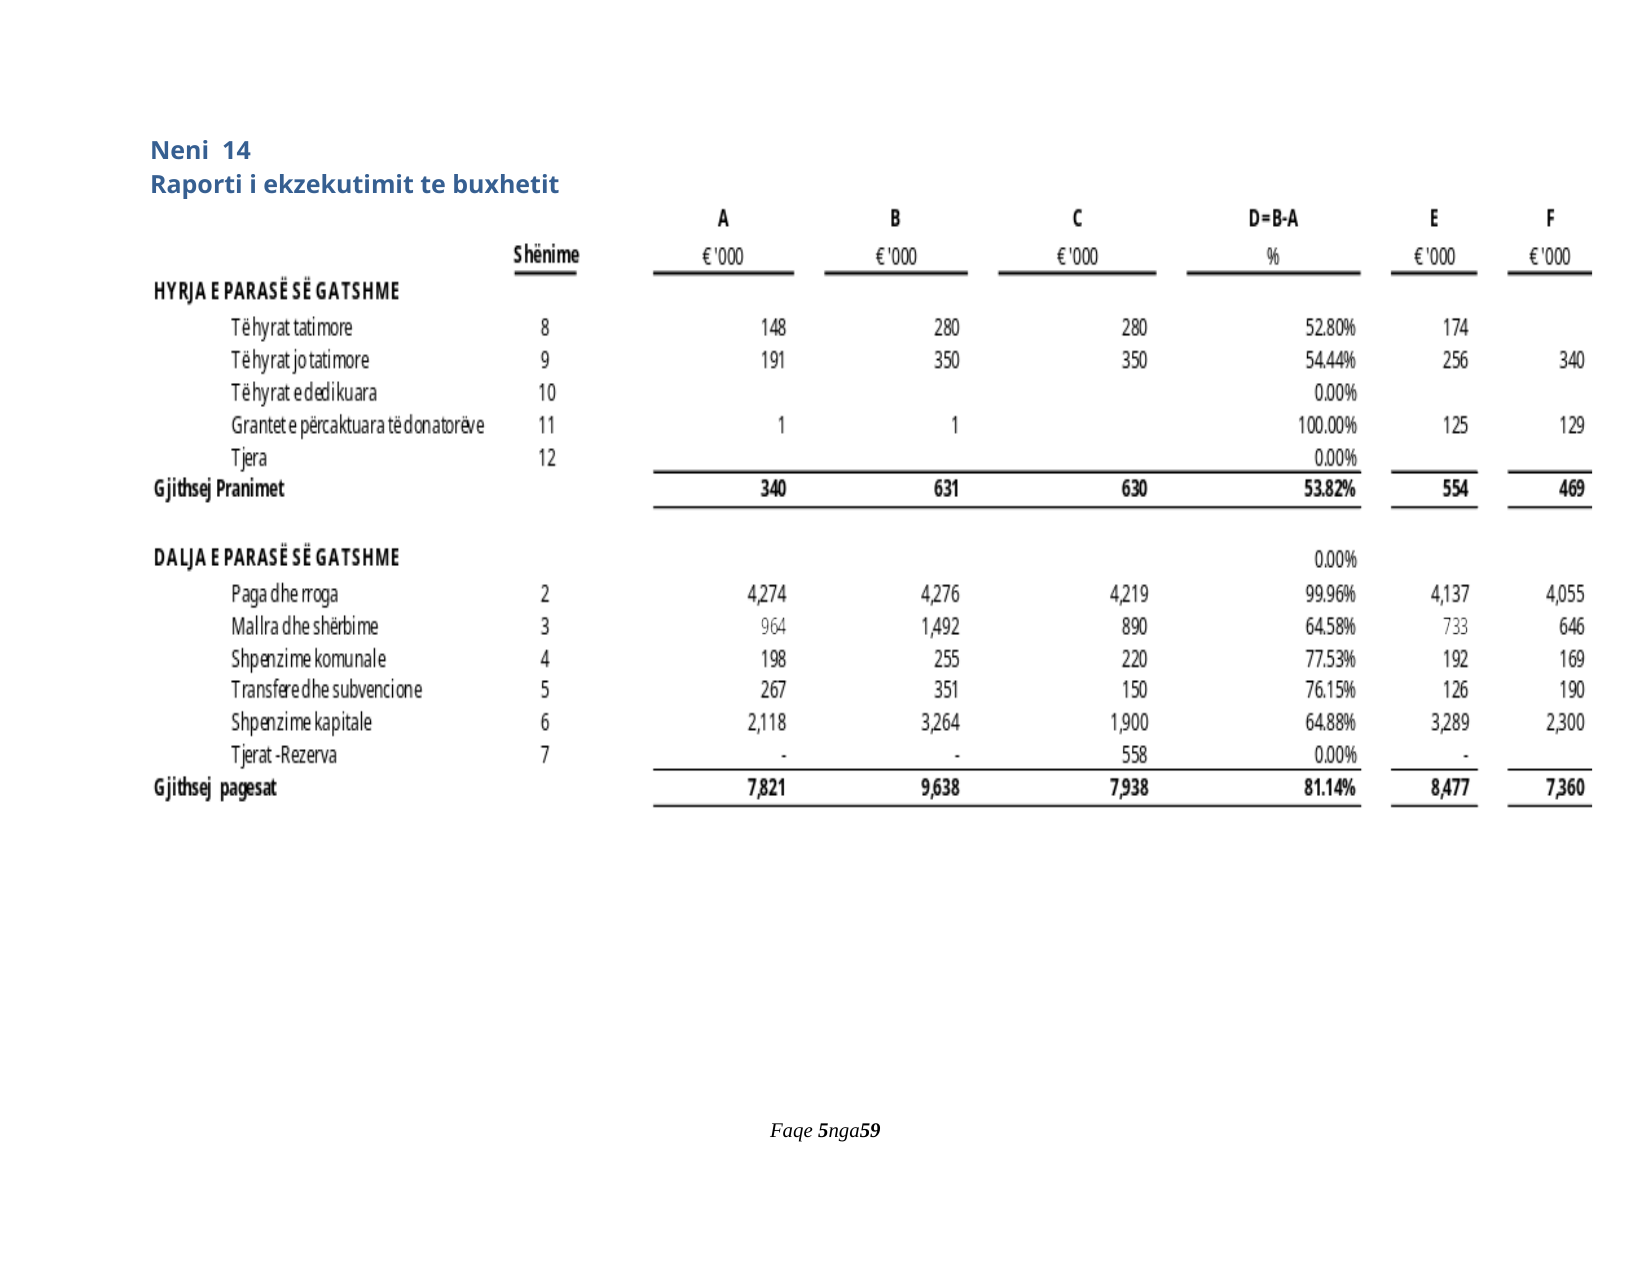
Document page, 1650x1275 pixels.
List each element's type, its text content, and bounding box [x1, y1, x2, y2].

text Neni 14 [150, 132, 1500, 167]
text Raporti i ekzekutimit te buxhetit [150, 167, 1500, 1001]
